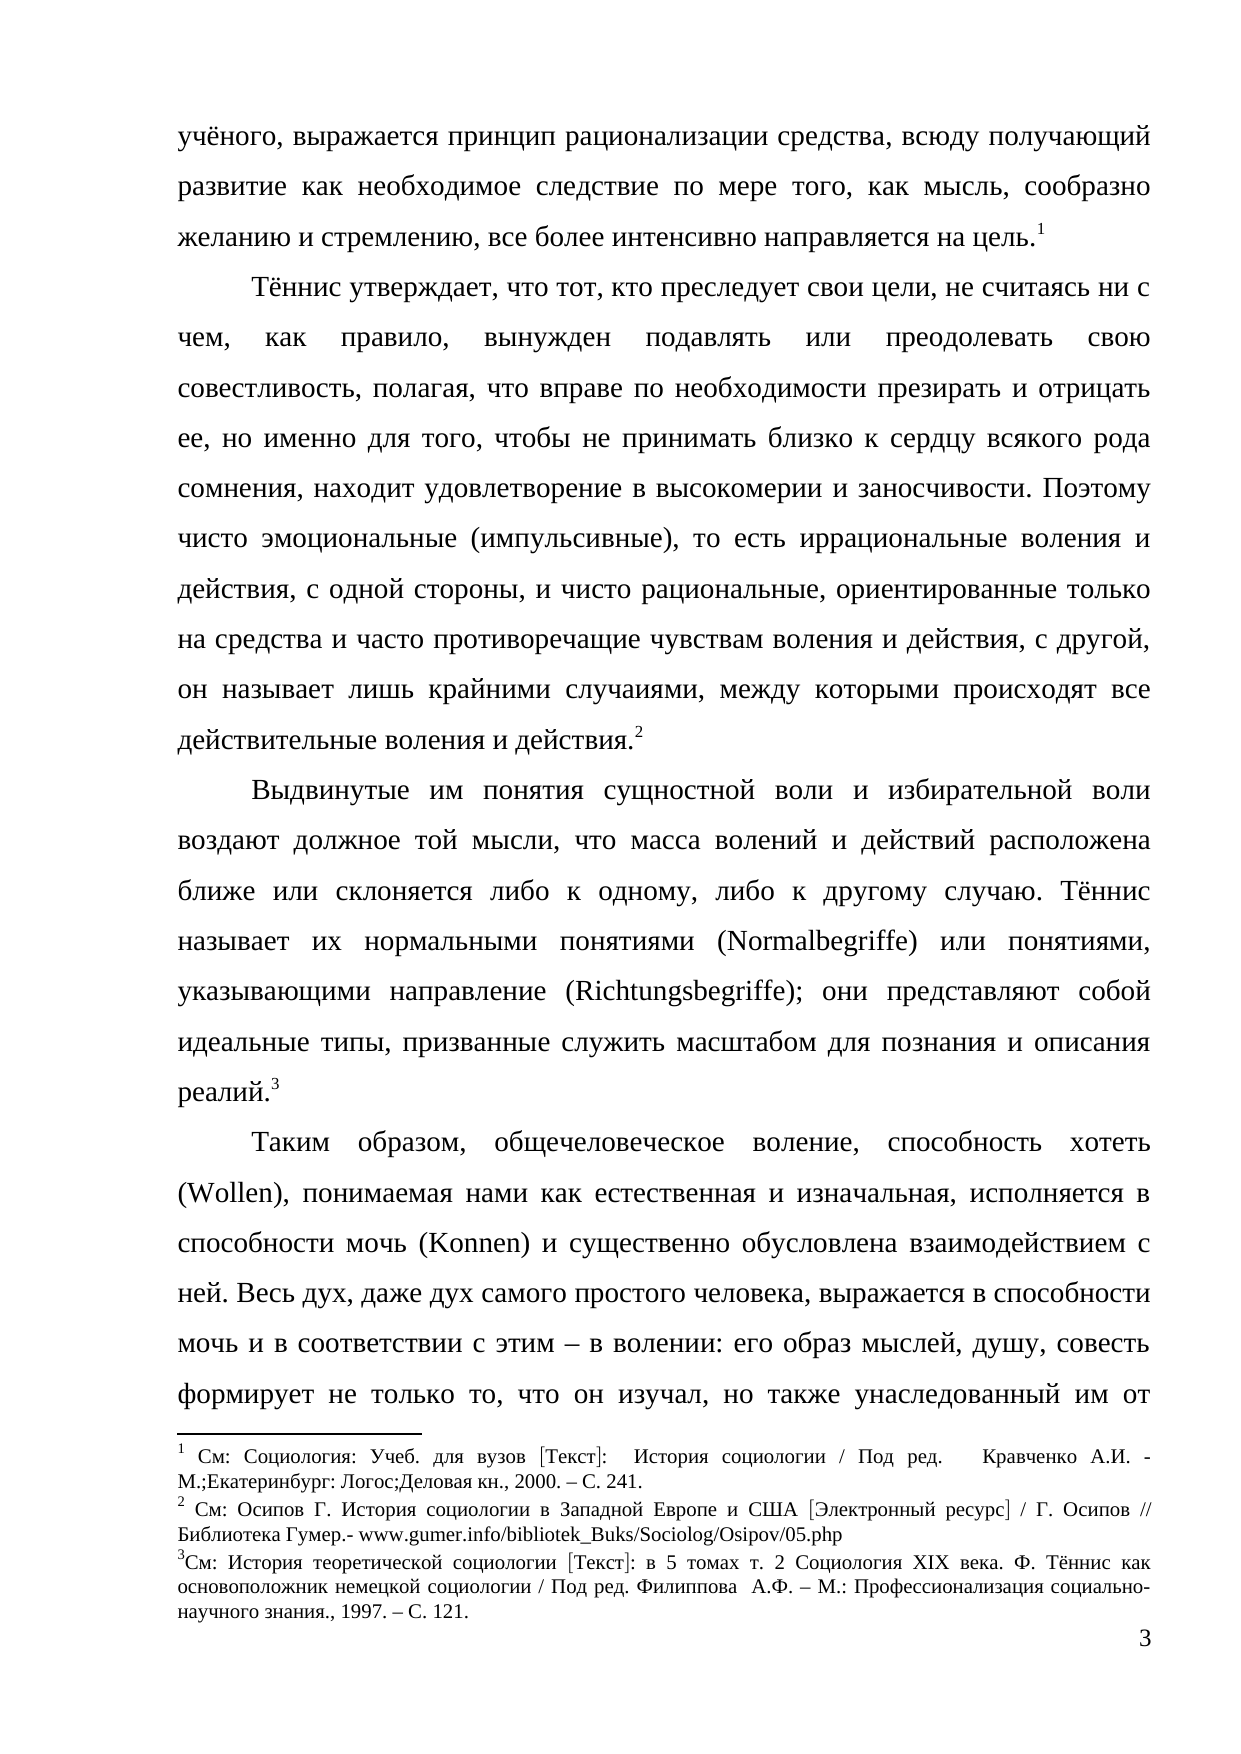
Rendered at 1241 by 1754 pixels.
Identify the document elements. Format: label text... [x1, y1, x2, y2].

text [177, 1124, 1152, 1409]
text Выдвинутые им понятия сущностной воли и избирательной воли воздают должное той мысли, что масса волений и действий расположена ближе или склоняется либо к одному, либо к другому случаю. Тённис называет их нормальными понятиями (Normalbegriffe) или понятиями, указывающими направление (Richtungsbegriffe); они представляют собой идеальные типы, призванные служить масштабом для познания и описания реалий. [177, 772, 1152, 1108]
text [177, 118, 1152, 252]
text Тённис утверждает, что тот, кто преследует свои цели, не считаясь ни с чем, как правило, вынужден подавлять или преодолевать свою совестливость, полагая, что вправе по необходимости презирать и отрицать ее, но именно для того, чтобы не принимать близко к сердцу всякого рода сомнения, находит удовлетворение в высокомерии и заносчивости. Поэтому чисто эмоциональные (импульсивные), то есть иррациональные воления и действия, с одной стороны, и чисто рациональные, ориентированные только на средства и часто противоречащие чувствам воления и действия, с другой, он называет лишь крайними случаиями, между которыми происходят все действительные воления и действия. [177, 269, 1152, 755]
